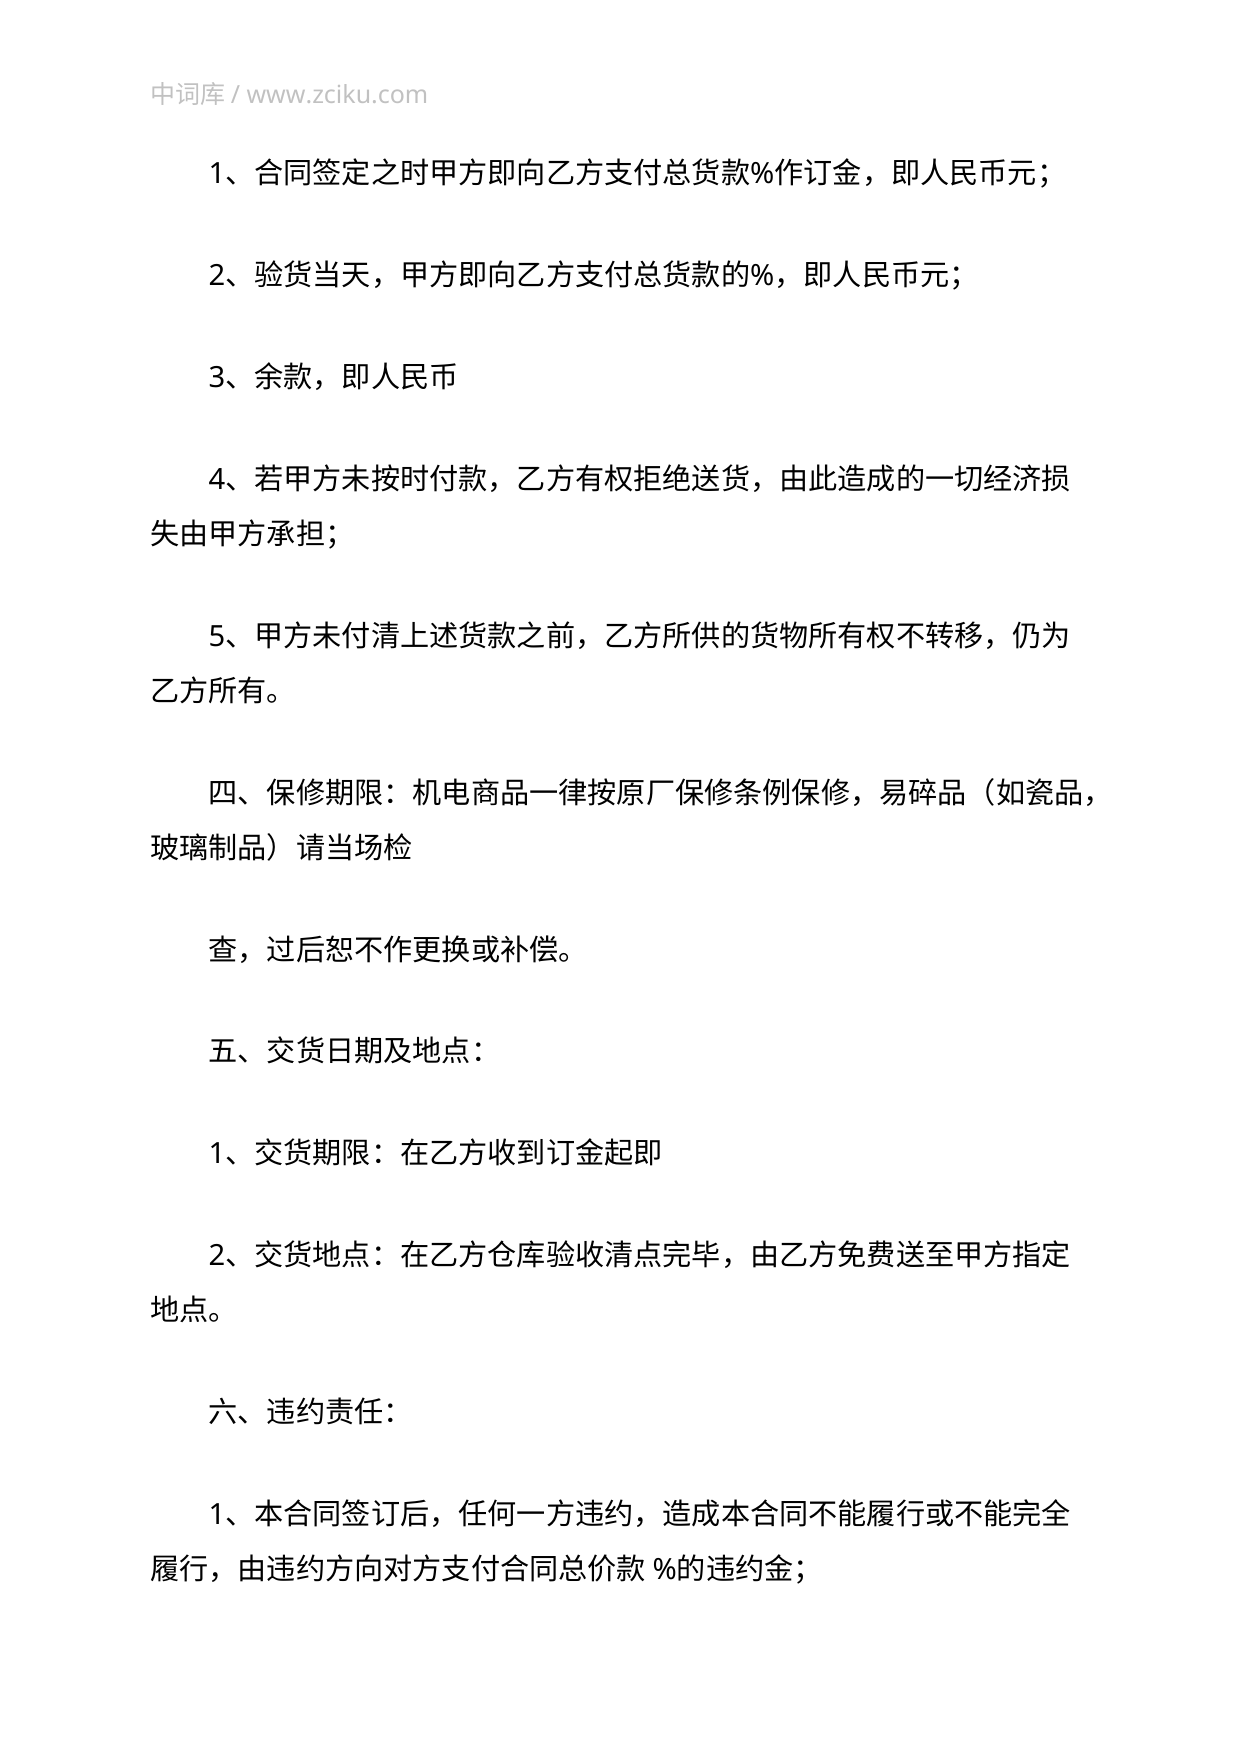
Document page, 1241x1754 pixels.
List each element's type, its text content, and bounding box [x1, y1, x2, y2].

text 五、交货日期及地点： [150, 1028, 1090, 1070]
text 四、保修期限：机电商品一律按原厂保修条例保修，易碎品（如瓷品，玻璃制品）请当场检 [150, 769, 1090, 867]
text 4、若甲方未按时付款，乙方有权拒绝送货，由此造成的一切经济损失由甲方承担； [150, 456, 1090, 553]
text 2、交货地点：在乙方仓库验收清点完毕，由乙方免费送至甲方指定地点。 [150, 1232, 1090, 1329]
text 3、余款，即人民币 [150, 354, 1090, 396]
text 2、验货当天，甲方即向乙方支付总货款的%，即人民币元； [150, 252, 1090, 294]
text 5、甲方未付清上述货款之前，乙方所供的货物所有权不转移，仍为乙方所有。 [150, 613, 1090, 710]
text 1、合同签定之时甲方即向乙方支付总货款%作订金，即人民币元； [150, 150, 1090, 192]
text 六、违约责任： [150, 1388, 1090, 1431]
text 1、本合同签订后，任何一方违约，造成本合同不能履行或不能完全履行，由违约方向对方支付合同总价款 %的违约金； [150, 1490, 1090, 1588]
text 1、交货期限：在乙方收到订金起即 [150, 1130, 1090, 1172]
text 查，过后恕不作更换或补偿。 [150, 926, 1090, 968]
